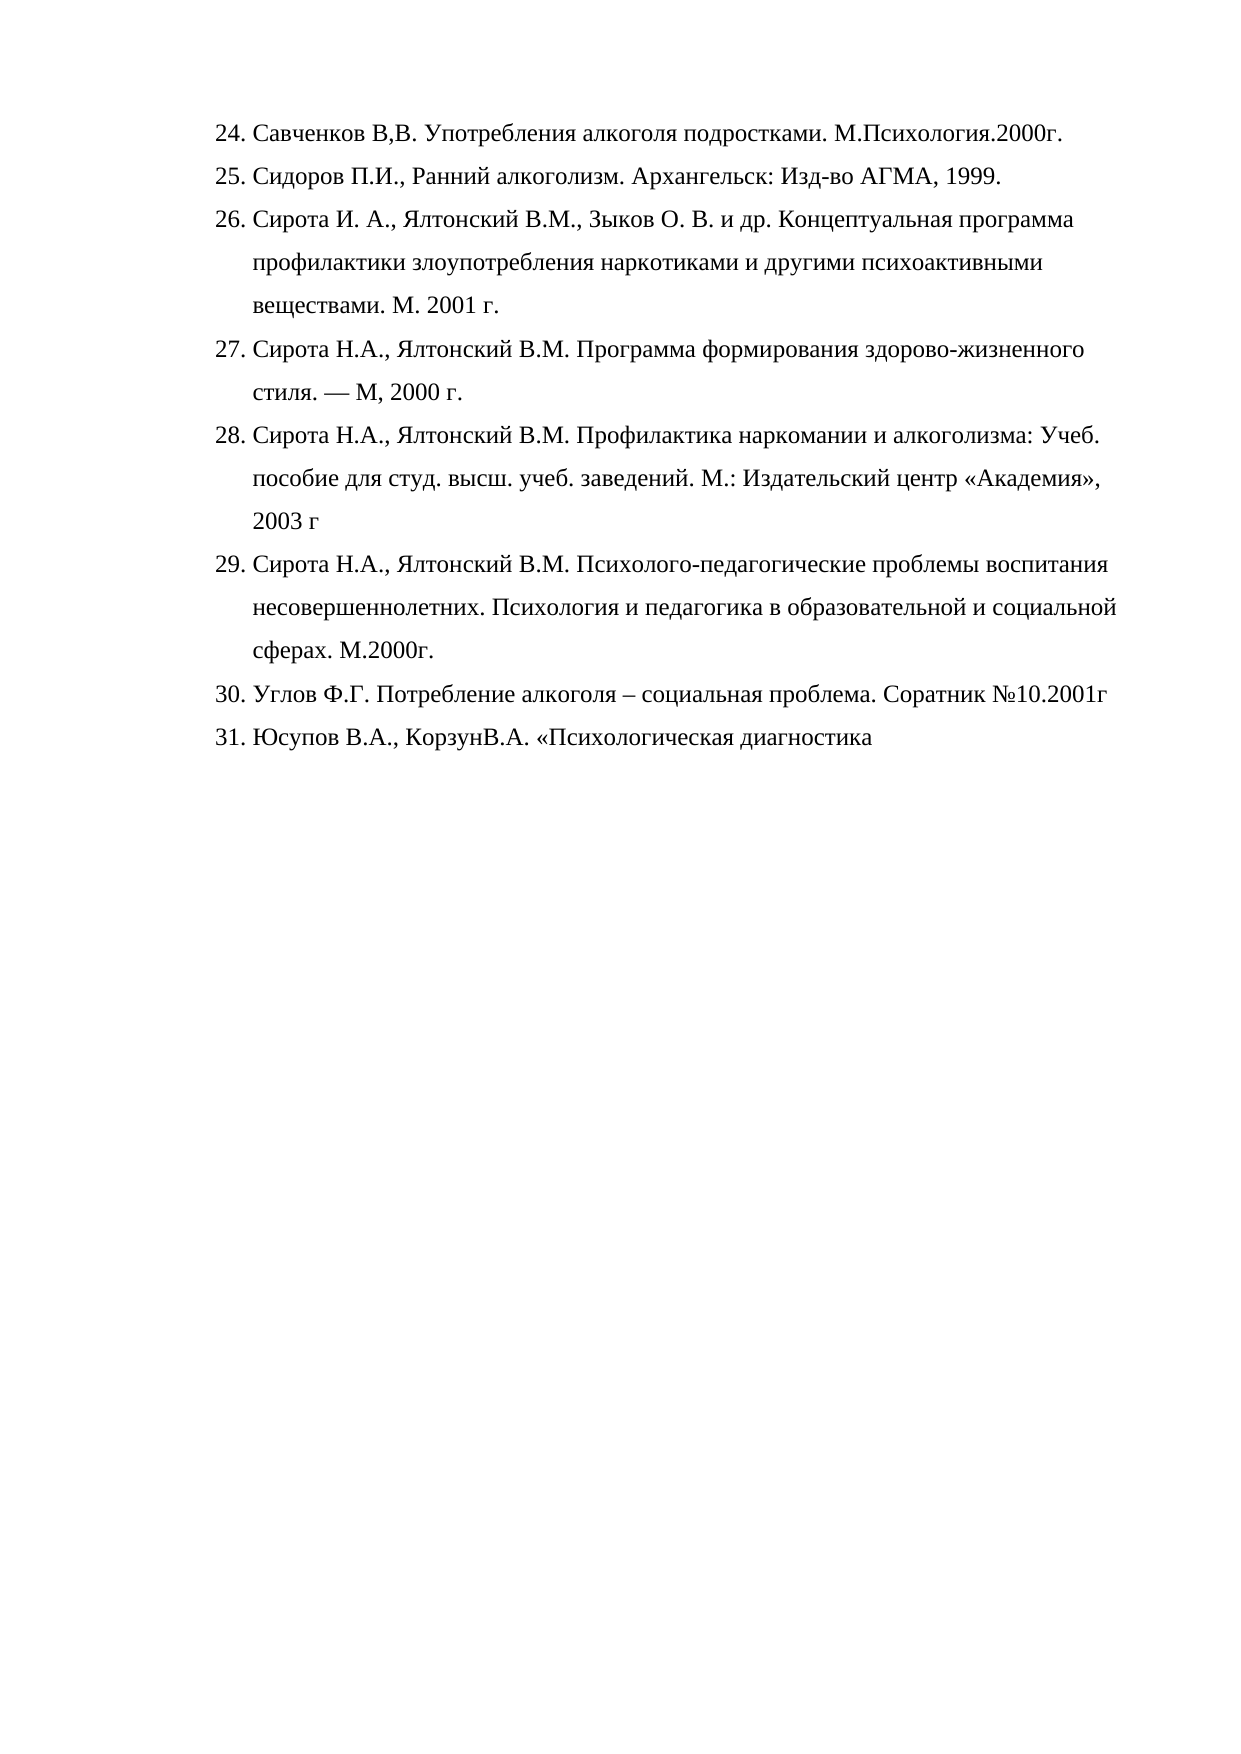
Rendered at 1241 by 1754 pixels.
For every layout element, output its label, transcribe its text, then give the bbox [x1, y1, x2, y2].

list Сирота Н.А., Ялтонский В.М. Психолого-педагогические проблемы воспитания несовершеннолетних. Психология и педагогика в образовательной и социальной сферах. М.2000г. [215, 549, 1152, 664]
list Сидоров П.И., Ранний алкоголизм. Архангельск: Изд-во АГМА, 1999. [215, 161, 1152, 190]
list Сирота Н.А., Ялтонский В.М. Программа формирования здорово-жизненного стиля. — М, 2000 г. [215, 334, 1152, 406]
list Сирота И. А., Ялтонский В.М., Зыков О. В. и др. Концептуальная программа профилактики злоупотребления наркотиками и другими психоактивными веществами. М. 2001 г. [215, 204, 1152, 319]
list Савченков В,В. Употребления алкоголя подростками. М.Психология.2000г. [215, 118, 1152, 147]
list Юсупов В.А., КорзунВ.А. «Психологическая диагностика [215, 722, 1152, 751]
list Сирота Н.А., Ялтонский В.М. Профилактика наркомании и алкоголизма: Учеб. пособие для студ. высш. учеб. заведений. М.: Издательский центр «Академия», 2003 г [215, 420, 1152, 535]
list Углов Ф.Г. Потребление алкоголя – социальная проблема. Соратник №10.2001г [215, 679, 1152, 707]
